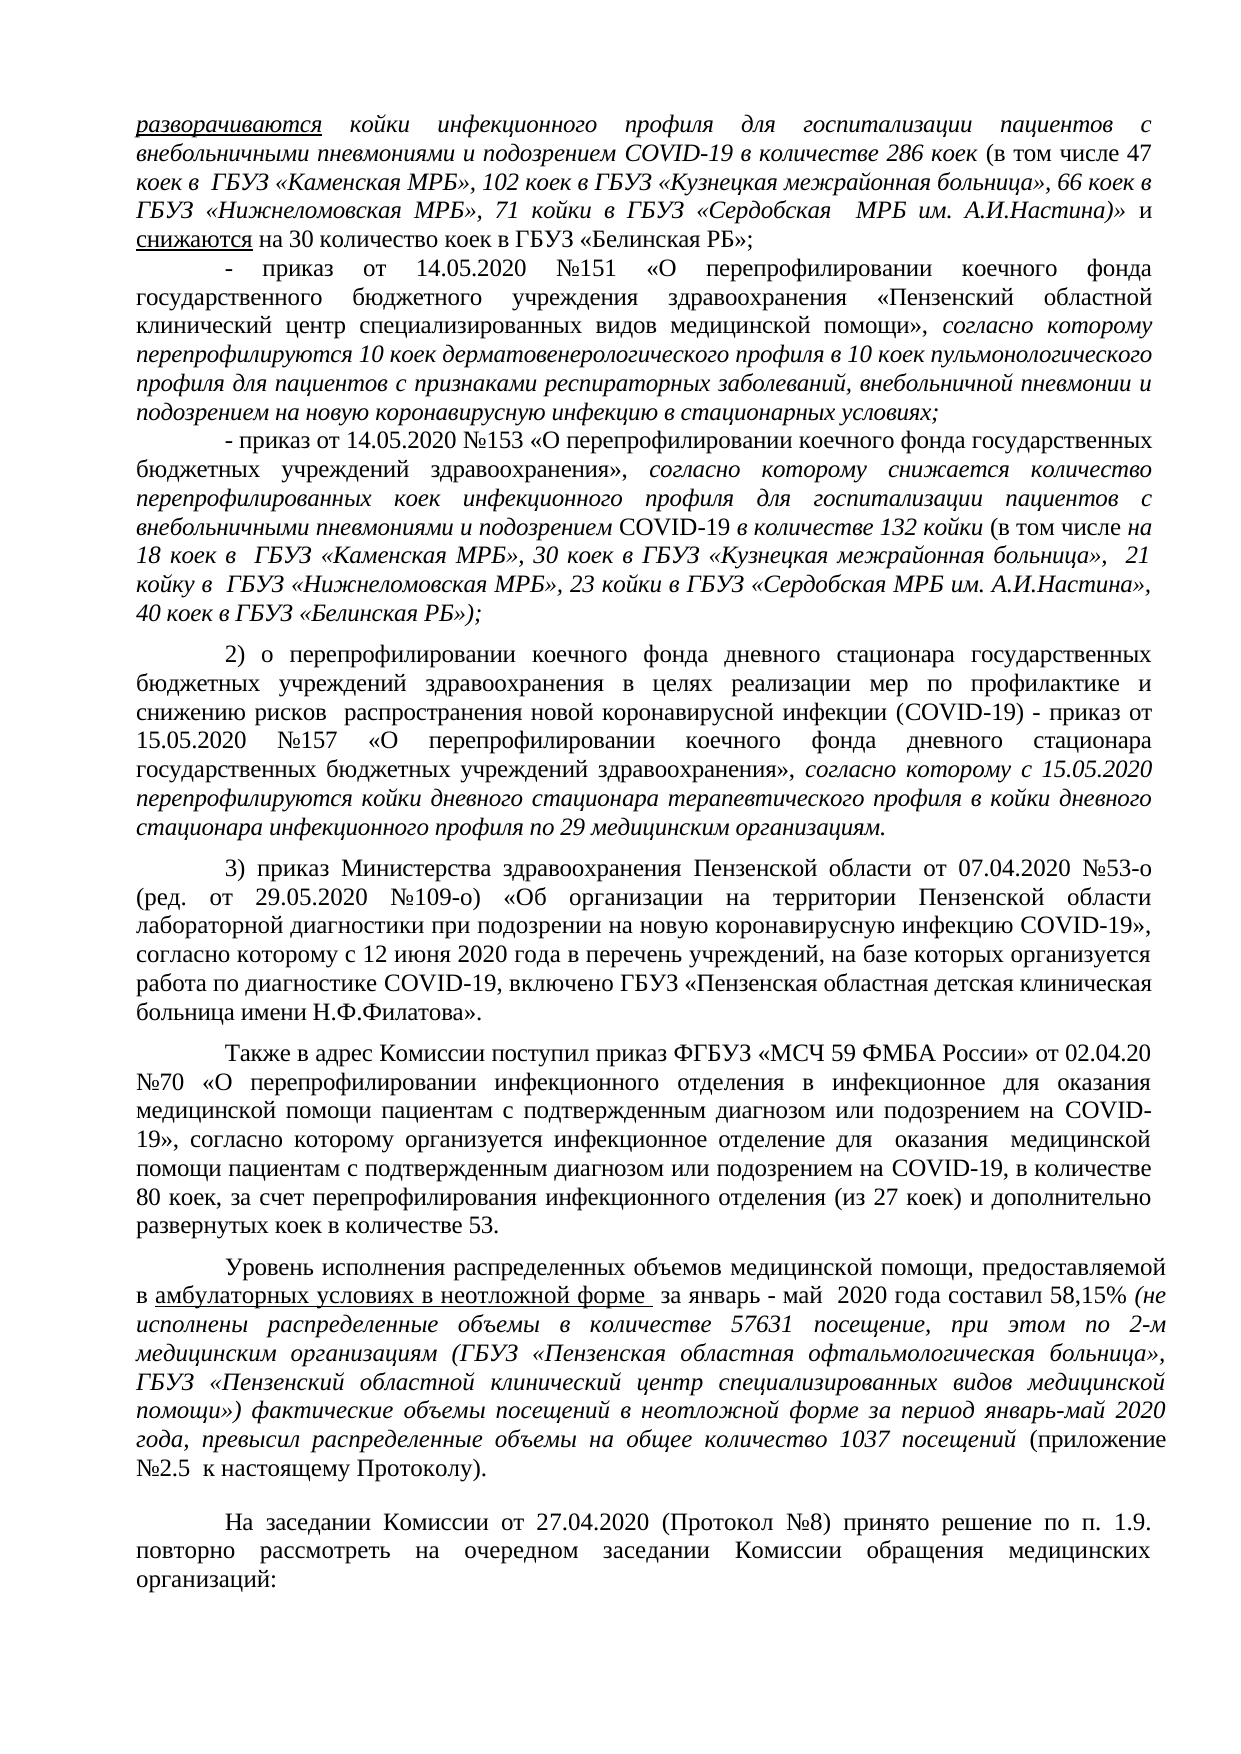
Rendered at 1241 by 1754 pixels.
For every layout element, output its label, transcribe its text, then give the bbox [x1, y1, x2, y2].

text Также в адрес Комиссии поступил приказ ФГБУЗ «МСЧ 59 ФМБА России» от 02.04.20 №70 «О перепрофилировании инфекционного отделения в инфекционное для оказания медицинской помощи пациентам с подтвержденным диагнозом или подозрением на COVID-19», согласно которому организуется инфекционное отделение для оказания медицинской помощи пациентам с подтвержденным диагнозом или подозрением на COVID-19, в количестве 80 коек, за счет перепрофилирования инфекционного отделения (из 27 коек) и дополнительно развернутых коек в количестве 53. [136, 1038, 1152, 1239]
text - приказ от 14.05.2020 №151 «О перепрофилировании коечного фонда государственного бюджетного учреждения здравоохранения «Пензенский областной клинический центр специализированных видов медицинской помощи», согласно которому перепрофилируются 10 коек дерматовенерологического профиля в 10 коек пульмонологического профиля для пациентов с признаками респираторных заболеваний, внебольничной пневмонии и подозрением на новую коронавирусную инфекцию в стационарных условиях; [136, 253, 1152, 426]
text На заседании Комиссии от 27.04.2020 (Протокол №8) принято решение по п. 1.9. повторно рассмотреть на очередном заседании Комиссии обращения медицинских организаций: [136, 1507, 1152, 1593]
text - приказ от 14.05.2020 №153 «О перепрофилировании коечного фонда государственных бюджетных учреждений здравоохранения», согласно которому снижается количество перепрофилированных коек инфекционного профиля для госпитализации пациентов с внебольничными пневмониями и подозрением COVID-19 в количестве 132 койки (в том числе на 18 коек в ГБУЗ «Каменская МРБ», 30 коек в ГБУЗ «Кузнецкая межрайонная больница», 21 койку в ГБУЗ «Нижнеломовская МРБ», 23 койки в ГБУЗ «Сердобская МРБ им. А.И.Настина», 40 коек в ГБУЗ «Белинская РБ»); [136, 426, 1152, 627]
text Уровень исполнения распределенных объемов медицинской помощи, предоставляемой в амбулаторных условиях в неотложной форме за январь - май 2020 года составил 58,15% (не исполнены распределенные объемы в количестве 57631 посещение, при этом по 2-м медицинским организациям (ГБУЗ «Пензенская областная офтальмологическая больница», ГБУЗ «Пензенский областной клинический центр специализированных видов медицинской помощи») фактические объемы посещений в неотложной форме за период январь-май 2020 года, превысил распределенные объемы на общее количество 1037 посещений (приложение №2.5 к настоящему Протоколу). [136, 1252, 1166, 1482]
text 3) приказ Министерства здравоохранения Пензенской области от 07.04.2020 №53-о (ред. от 29.05.2020 №109-о) «Об организации на территории Пензенской области лабораторной диагностики при подозрении на новую коронавирусную инфекцию COVID-19», согласно которому с 12 июня 2020 года в перечень учреждений, на базе которых организуется работа по диагностике COVID-19, включено ГБУЗ «Пензенская областная детская клиническая больница имени Н.Ф.Филатова». [136, 853, 1152, 1026]
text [136, 109, 1152, 253]
text 2) о перепрофилировании коечного фонда дневного стационара государственных бюджетных учреждений здравоохранения в целях реализации мер по профилактике и снижению рисков распространения новой коронавирусной инфекции (COVID-19) - приказ от 15.05.2020 №157 «О перепрофилировании коечного фонда дневного стационара государственных бюджетных учреждений здравоохранения», согласно которому с 15.05.2020 перепрофилируются койки дневного стационара терапевтического профиля в койки дневного стационара инфекционного профиля по 29 медицинским организациям. [136, 639, 1152, 841]
